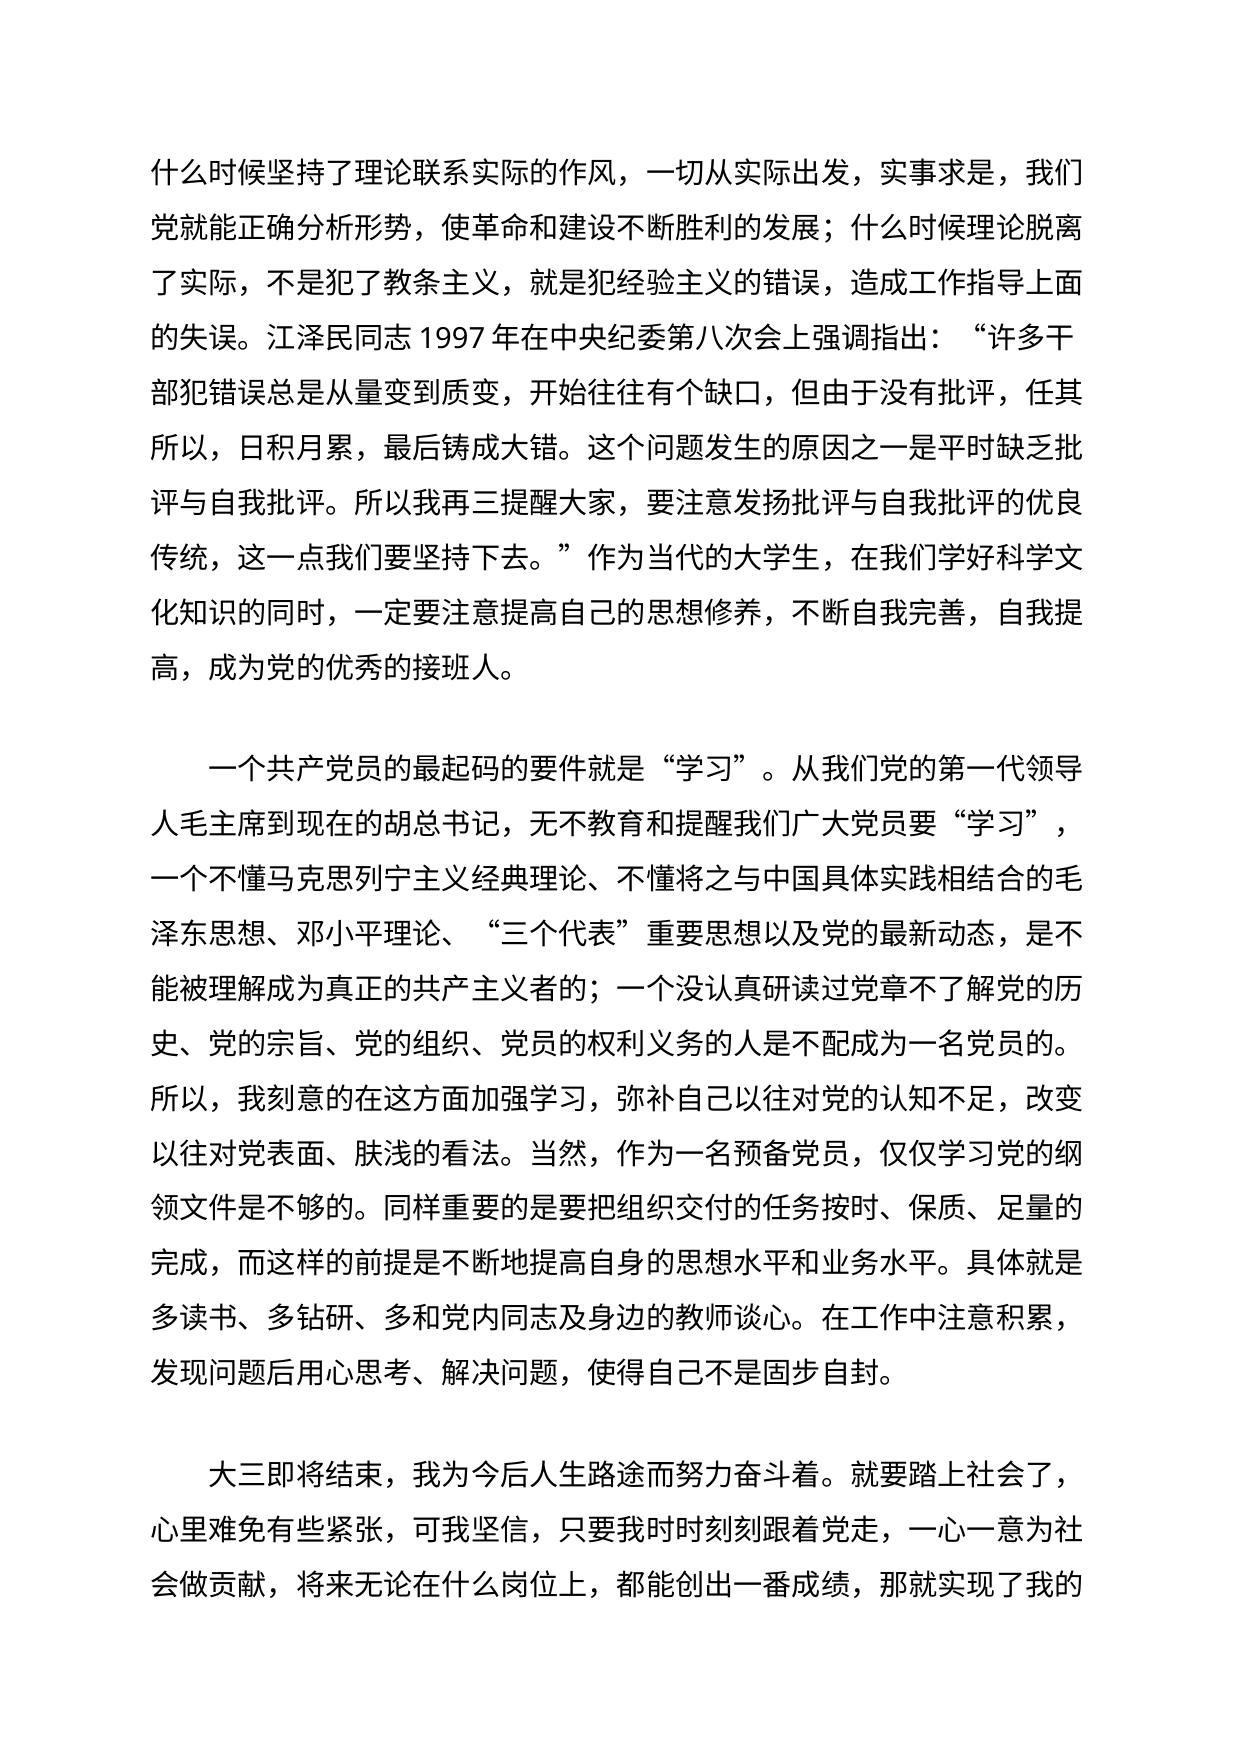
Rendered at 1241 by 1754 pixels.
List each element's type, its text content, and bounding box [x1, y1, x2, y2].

text 一个共产党员的最起码的要件就是“学习”。从我们党的第一代领导人毛主席到现在的胡总书记，无不教育和提醒我们广大党员要“学习”，一个不懂马克思列宁主义经典理论、不懂将之与中国具体实践相结合的毛泽东思想、邓小平理论、“三个代表”重要思想以及党的最新动态，是不能被理解成为真正的共产主义者的；一个没认真研读过党章不了解党的历史、党的宗旨、党的组织、党员的权利义务的人是不配成为一名党员的。所以，我刻意的在这方面加强学习，弥补自己以往对党的认知不足，改变以往对党表面、肤浅的看法。当然，作为一名预备党员，仅仅学习党的纲领文件是不够的。同样重要的是要把组织交付的任务按时、保质、足量的完成，而这样的前提是不断地提高自身的思想水平和业务水平。具体就是多读书、多钻研、多和党内同志及身边的教师谈心。在工作中注意积累，发现问题后用心思考、解决问题，使得自己不是固步自封。 [150, 746, 1090, 1392]
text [150, 150, 1090, 686]
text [150, 1452, 1090, 1604]
